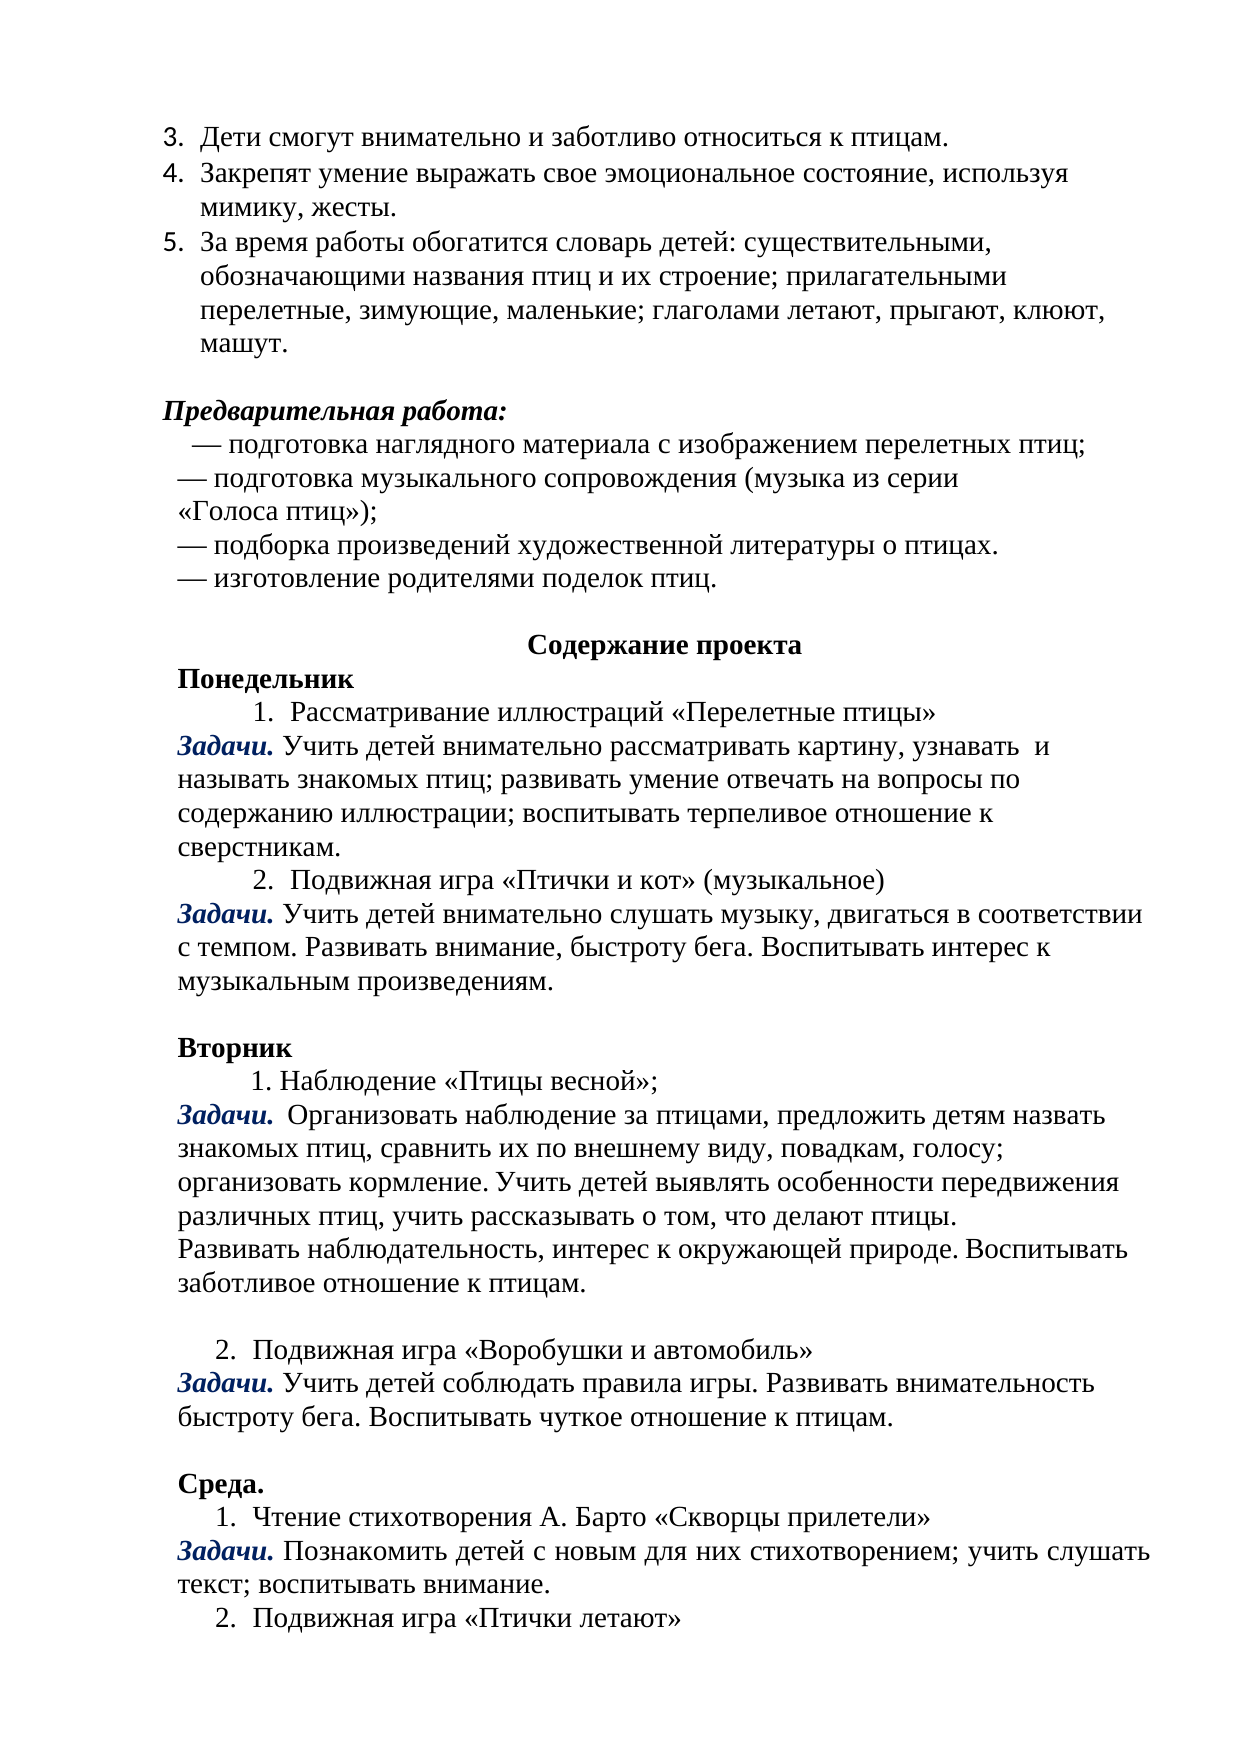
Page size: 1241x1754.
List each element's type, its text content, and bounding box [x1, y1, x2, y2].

list Чтение стихотворения А. Барто «Скворцы прилетели» [215, 1499, 1152, 1533]
list Дети смогут внимательно и заботливо относиться к птицам. [162, 118, 1152, 154]
text Развивать наблюдательность, интерес к окружающей природе. Воспитывать заботливое отношение к птицам. [177, 1231, 1152, 1298]
text — изготовление родителями поделок птиц. [177, 560, 1152, 594]
text Задачи. Организовать наблюдение за птицами, предложить детям назвать знакомых птиц, сравнить их по внешнему виду, повадкам, голосу; организовать кормление. Учить детей выявлять особенности передвижения различных птиц, учить рассказывать о том, что делают птицы. [177, 1097, 1152, 1231]
text 1. Наблюдение «Птицы весной»; [177, 1063, 1152, 1097]
text — подготовка музыкального сопровождения (музыка из серии «Голоса птиц»); [177, 460, 1152, 527]
list Подвижная игра «Птички и кот» (музыкальное) [252, 862, 1152, 896]
list Подвижная игра «Птички летают» [215, 1600, 1152, 1634]
text — подготовка наглядного материала с изображением перелетных птиц; [177, 426, 1152, 460]
list За время работы обогатится словарь детей: существительными, обозначающими названия птиц и их строение; прилагательными перелетные, зимующие, маленькие; глаголами летают, прыгают, клюют, машут. [162, 223, 1152, 359]
list Закрепят умение выражать свое эмоциональное состояние, используя мимику, жесты. [162, 154, 1152, 223]
text Вторник [177, 1030, 1152, 1063]
text Задачи. Учить детей внимательно рассматривать картину, узнавать и называть знакомых птиц; развивать умение отвечать на вопросы по содержанию иллюстрации; воспитывать терпеливое отношение к сверстникам. [177, 728, 1152, 862]
text Задачи. Познакомить детей с новым для них стихотворением; учить слушать текст; воспитывать внимание. [177, 1533, 1152, 1600]
text Задачи. Учить детей соблюдать правила игры. Развивать внимательность быстроту бега. Воспитывать чуткое отношение к птицам. [177, 1365, 1152, 1432]
text — подборка произведений художественной литературы о птицах. [177, 527, 1152, 560]
text Понедельник [177, 661, 1152, 694]
text Предварительная работа: [162, 393, 1152, 426]
list Рассматривание иллюстраций «Перелетные птицы» [252, 694, 1152, 728]
text Среда. [177, 1466, 1152, 1499]
text Задачи. Учить детей внимательно слушать музыку, двигаться в соответствии с темпом. Развивать внимание, быстроту бега. Воспитывать интерес к музыкальным произведениям. [177, 896, 1152, 996]
list Подвижная игра «Воробушки и автомобиль» [215, 1332, 1152, 1365]
text Содержание проекта [177, 627, 1152, 661]
